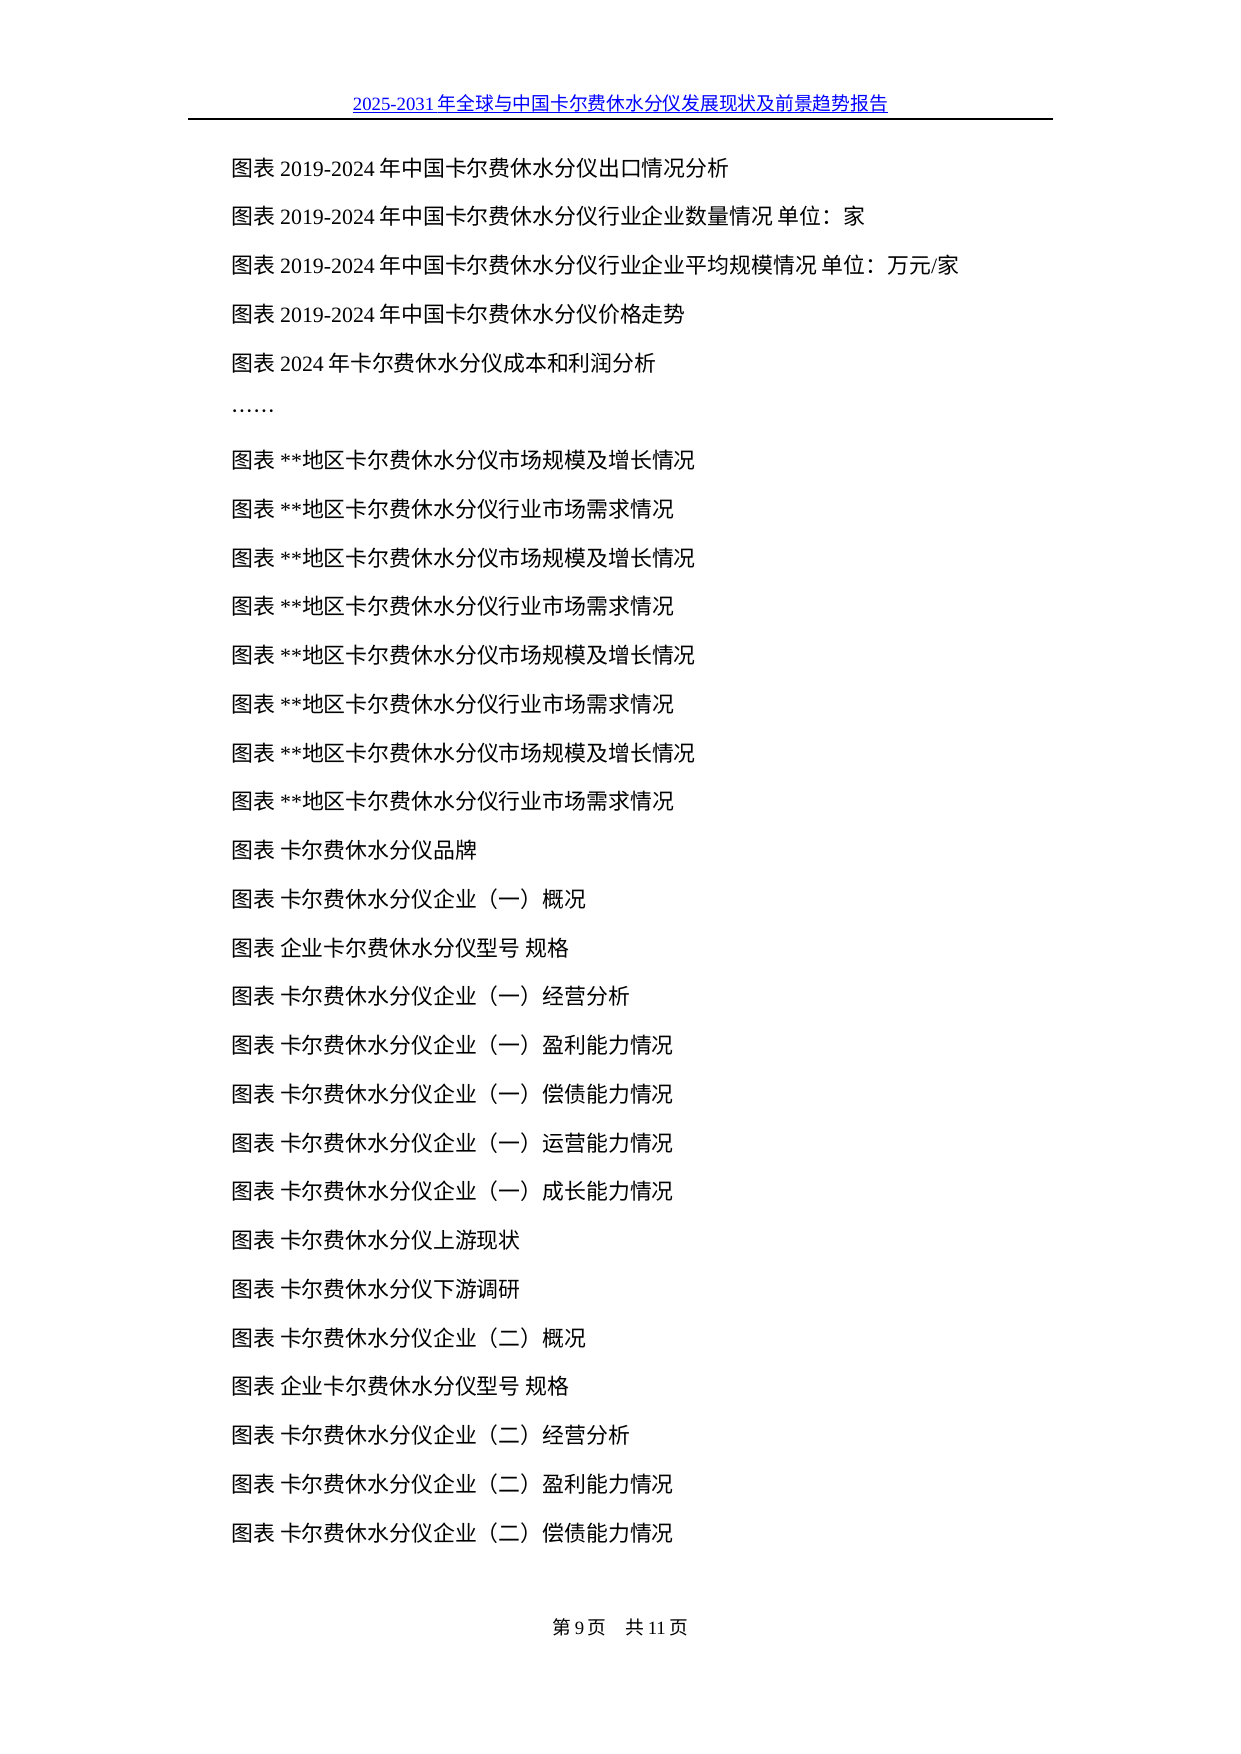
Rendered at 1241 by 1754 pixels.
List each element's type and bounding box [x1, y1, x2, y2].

text [187, 150, 1053, 1548]
